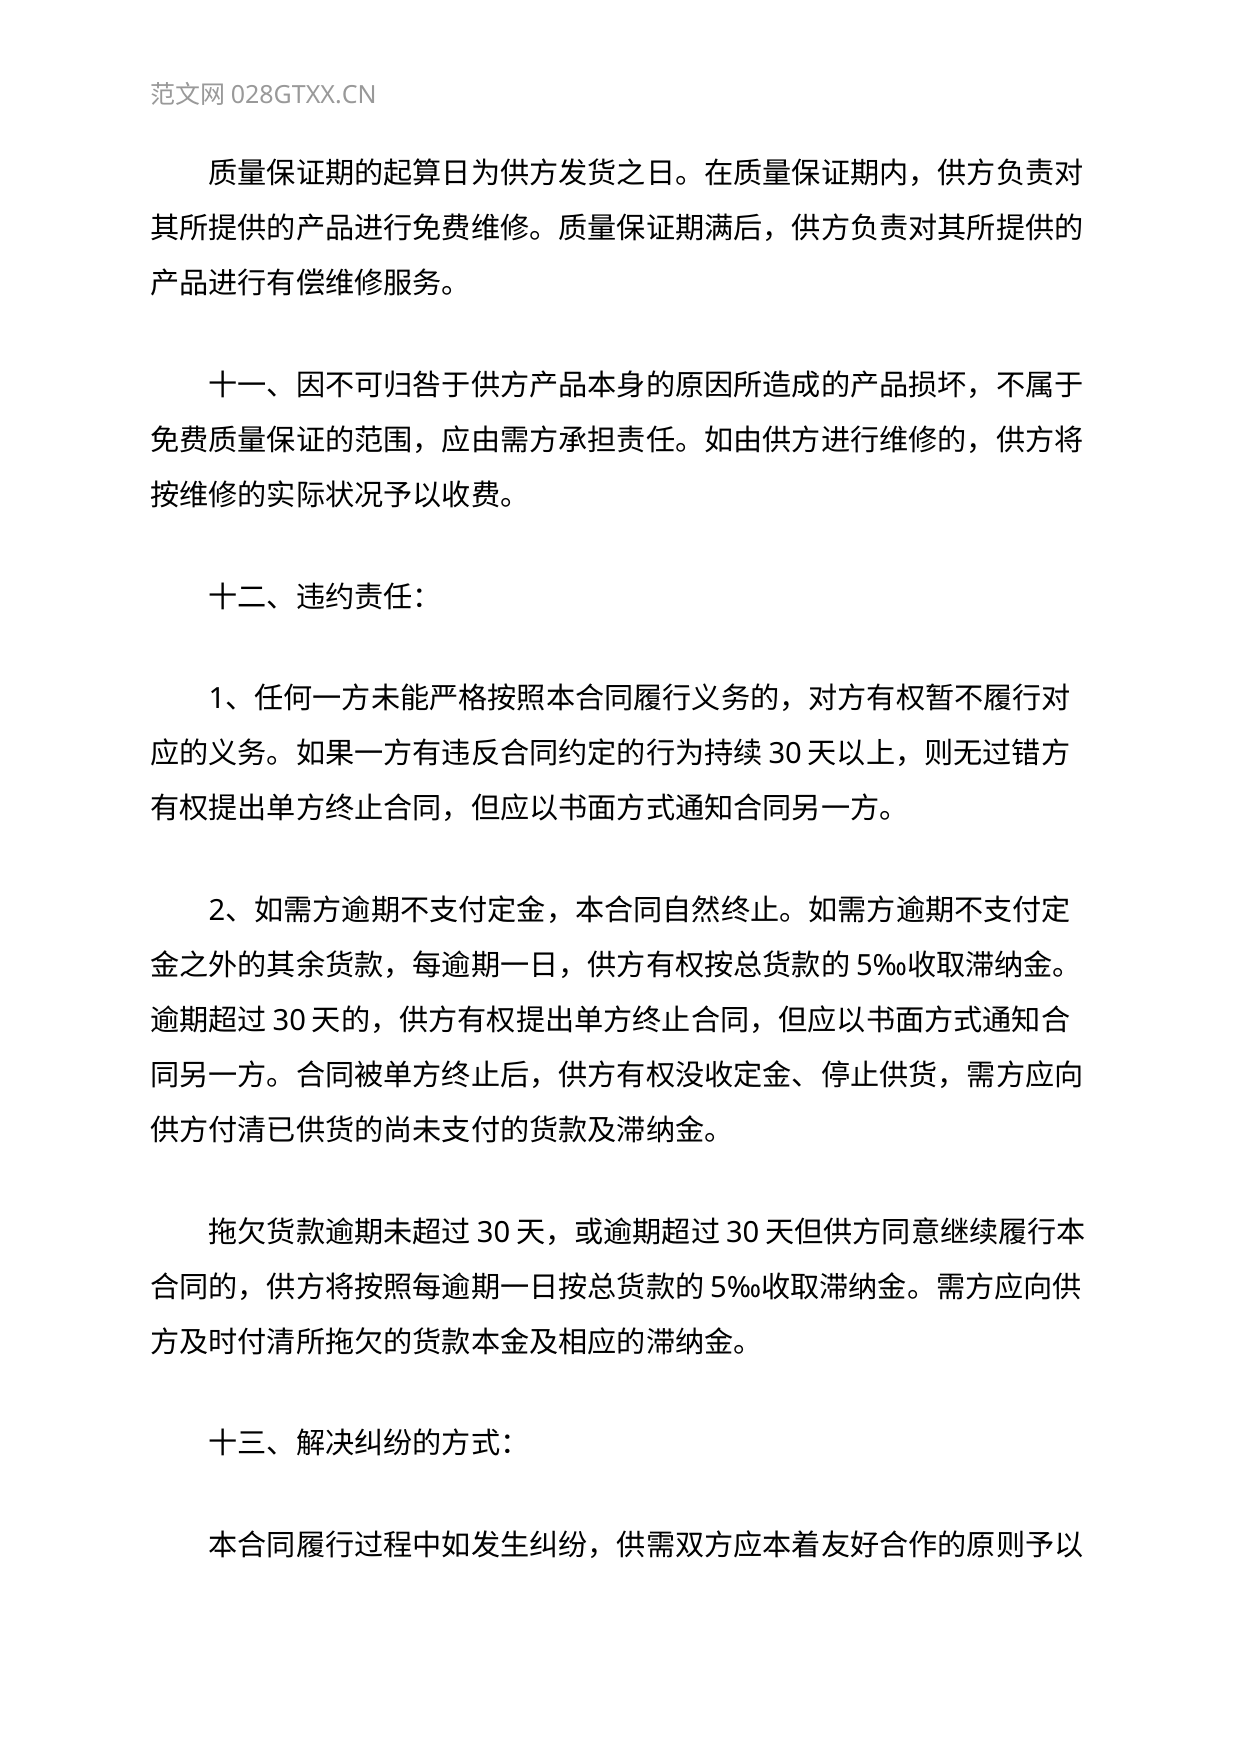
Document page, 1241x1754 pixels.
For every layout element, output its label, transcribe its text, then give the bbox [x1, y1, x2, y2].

text 十三、解决纠纷的方式： [150, 1420, 1090, 1462]
text 拖欠货款逾期未超过30天，或逾期超过30天但供方同意继续履行本合同的，供方将按照每逾期一日按总货款的5‰收取滞纳金。需方应向供方及时付清所拖欠的货款本金及相应的滞纳金。 [150, 1208, 1090, 1361]
text 1、任何一方未能严格按照本合同履行义务的，对方有权暂不履行对应的义务。如果一方有违反合同约定的行为持续30天以上，则无过错方有权提出单方终止合同，但应以书面方式通知合同另一方。 [150, 675, 1090, 827]
text 质量保证期的起算日为供方发货之日。在质量保证期内，供方负责对其所提供的产品进行免费维修。质量保证期满后，供方负责对其所提供的产品进行有偿维修服务。 [150, 150, 1090, 302]
text 2、如需方逾期不支付定金，本合同自然终止。如需方逾期不支付定金之外的其余货款，每逾期一日，供方有权按总货款的5‰收取滞纳金。逾期超过30天的，供方有权提出单方终止合同，但应以书面方式通知合同另一方。合同被单方终止后，供方有权没收定金、停止供货，需方应向供方付清已供货的尚未支付的货款及滞纳金。 [150, 887, 1090, 1149]
text 十一、因不可归咎于供方产品本身的原因所造成的产品损坏，不属于免费质量保证的范围，应由需方承担责任。如由供方进行维修的，供方将按维修的实际状况予以收费。 [150, 362, 1090, 514]
text 十二、违约责任： [150, 573, 1090, 615]
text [150, 1522, 1090, 1564]
